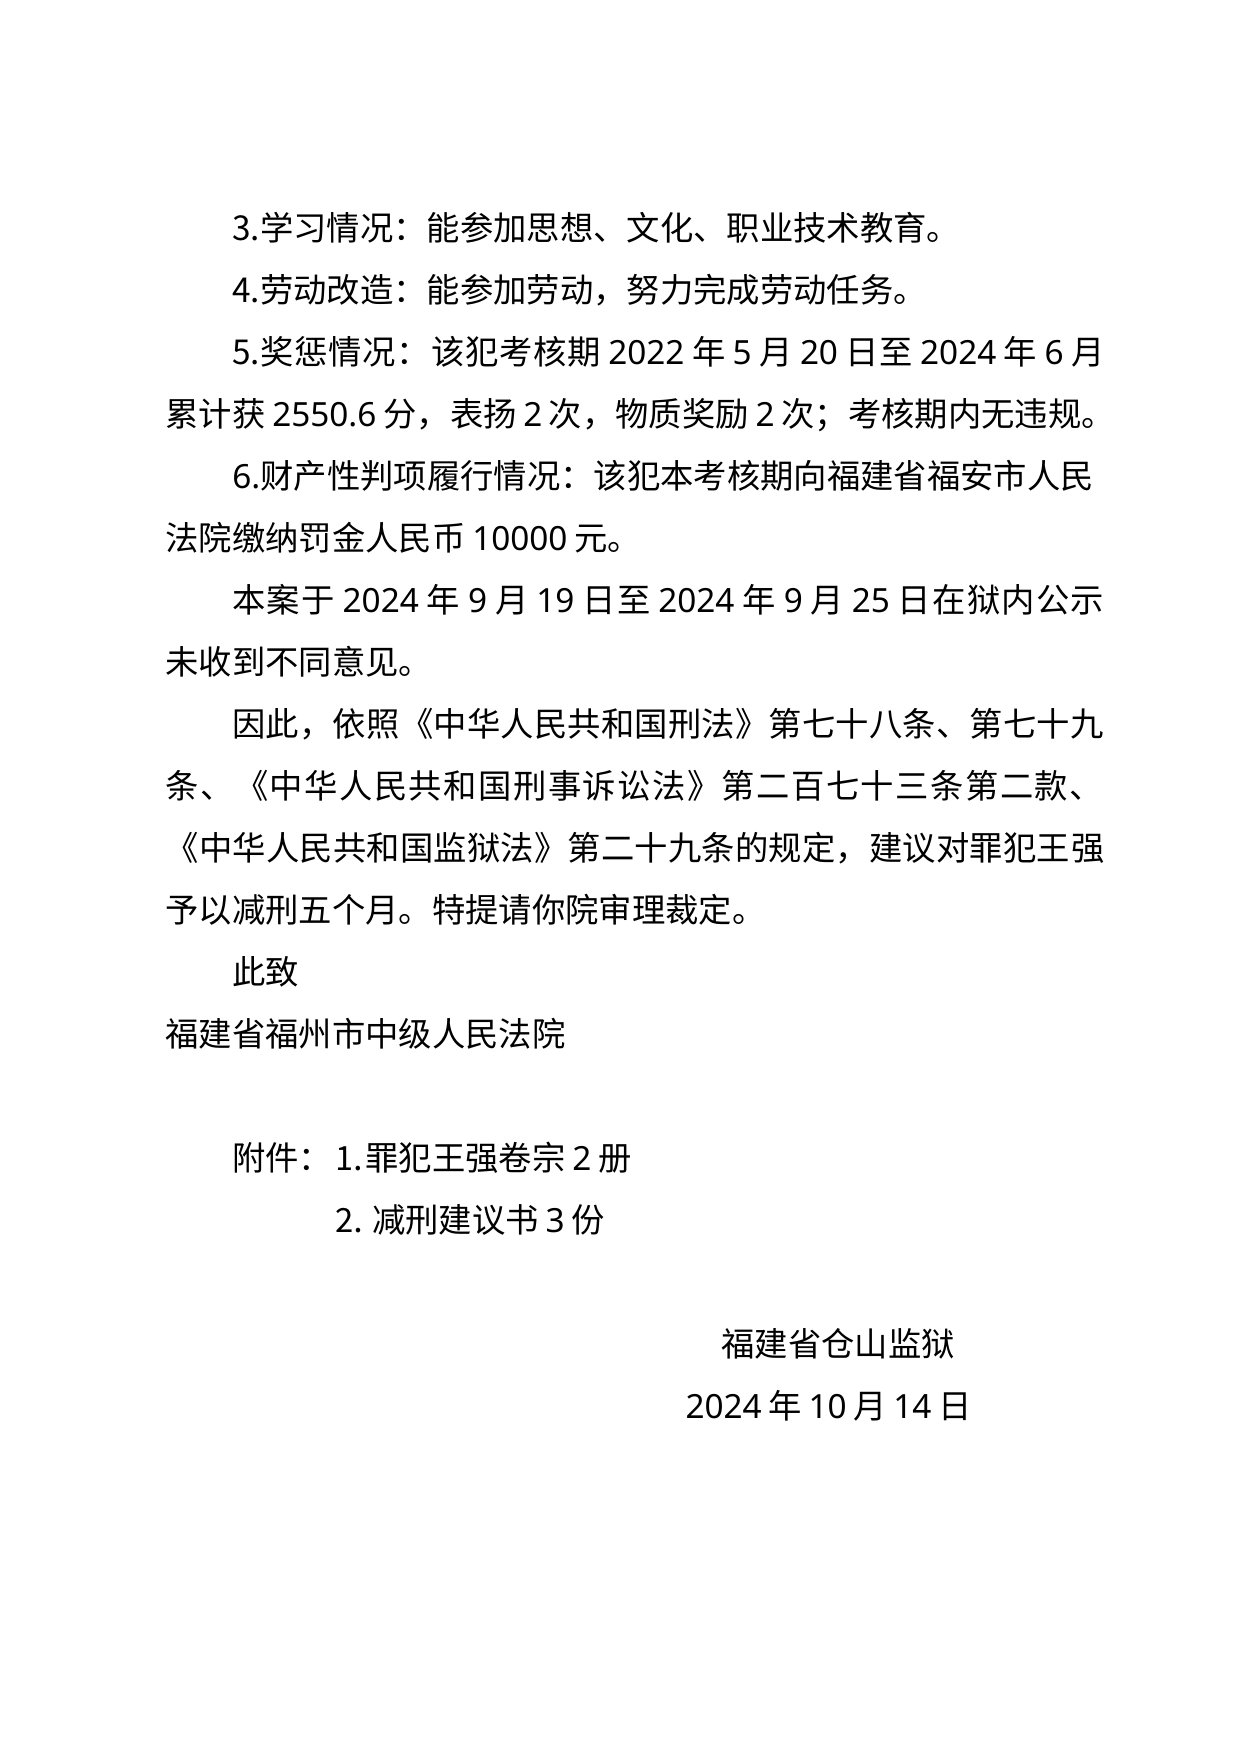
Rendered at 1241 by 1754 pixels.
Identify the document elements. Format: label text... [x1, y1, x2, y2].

text 5.奖惩情况：该犯考核期2022年5月20日至2024年6月累计获2550.6分，表扬2次，物质奖励2次；考核期内无违规。 [165, 319, 1104, 443]
text 4.劳动改造：能参加劳动，努力完成劳动任务。 [165, 257, 1104, 319]
text 福建省仓山监狱 [165, 1311, 954, 1373]
text 6.财产性判项履行情况：该犯本考核期向福建省福安市人民法院缴纳罚金人民币10000元。 [165, 443, 1104, 567]
text 本案于2024年9月19日至2024年9月25日在狱内公示未收到不同意见。 [165, 567, 1104, 691]
text 附件：⒈罪犯王强卷宗2册 [165, 1125, 1104, 1187]
text 此致 [165, 939, 1109, 1001]
text 福建省福州市中级人民法院 [165, 1001, 1109, 1063]
text 因此，依照《中华人民共和国刑法》第七十八条、第七十九条、《中华人民共和国刑事诉讼法》第二百七十三条第二款、《中华人民共和国监狱法》第二十九条的规定，建议对罪犯王强予以减刑五个月。特提请你院审理裁定。 [165, 691, 1104, 939]
text 2024年10月14日 [165, 1373, 971, 1435]
text 3.学习情况：能参加思想、文化、职业技术教育。 [232, 195, 1104, 257]
text ⒉减刑建议书3份 [165, 1187, 1109, 1249]
